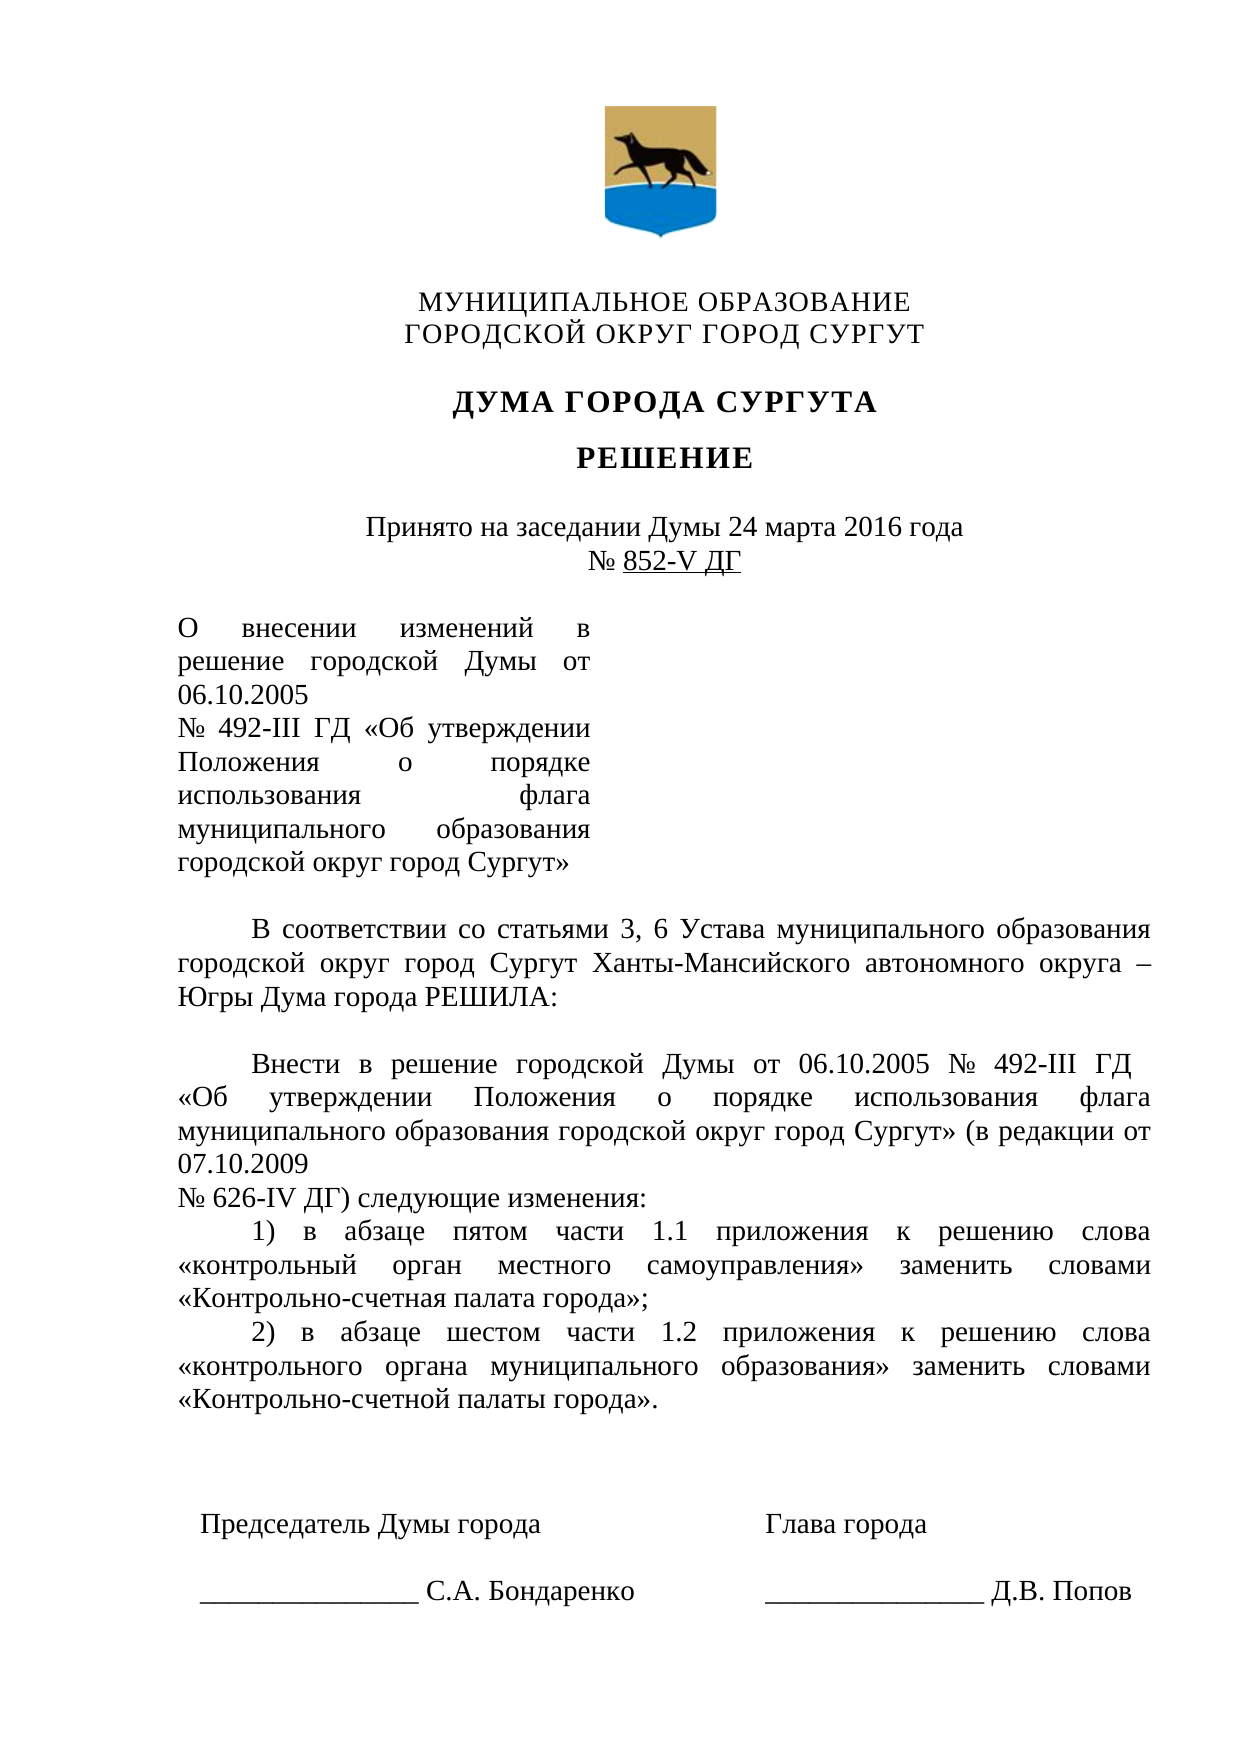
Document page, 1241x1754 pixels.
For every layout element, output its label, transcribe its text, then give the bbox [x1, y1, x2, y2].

text В соответствии со статьями 3, 6 Устава муниципального образования городской округ город Сургут Ханты-Мансийского автономного округа – Югры Дума города РЕШИЛА: [177, 912, 1152, 1012]
text МУНИЦИПАЛЬНОЕ ОБРАЗОВАНИЕ [177, 285, 1152, 317]
text № 852-V ДГ [177, 543, 1152, 576]
text 2) в абзаце шестом части 1.2 приложения к решению слова «контрольного органа муниципального образования» заменить словами «Контрольно-счетной палаты города». [177, 1314, 1152, 1415]
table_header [677, 1506, 1152, 1607]
text Внести в решение городской Думы от 06.10.2005 № 492-III ГД «Об утверждении Положения о порядке использования флага муниципального образования городской округ город Сургут» (в редакции от 07.10.2009 № 626-IV ДГ) следующие изменения: [177, 1046, 1152, 1213]
text РЕШЕНИЕ [177, 440, 1152, 476]
text О внесении изменений в решение городской Думы от 06.10.2005 № 492-III ГД «Об утверждении Положения о порядке использования флага муниципального образования городской округ город Сургут» [177, 610, 591, 878]
picture [604, 106, 717, 239]
text 1) в абзаце пятом части 1.1 приложения к решению слова «контрольный орган местного самоуправления» заменить словами «Контрольно-счетная палата города»; [177, 1213, 1152, 1314]
text Принято на заседании Думы 24 марта 2016 года [177, 509, 1152, 543]
text ГОРОДСКОЙ ОКРУГ ГОРОД СУРГУТ [177, 317, 1152, 349]
text ДУМА ГОРОДА СУРГУТА [177, 383, 1152, 419]
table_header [189, 1506, 677, 1607]
